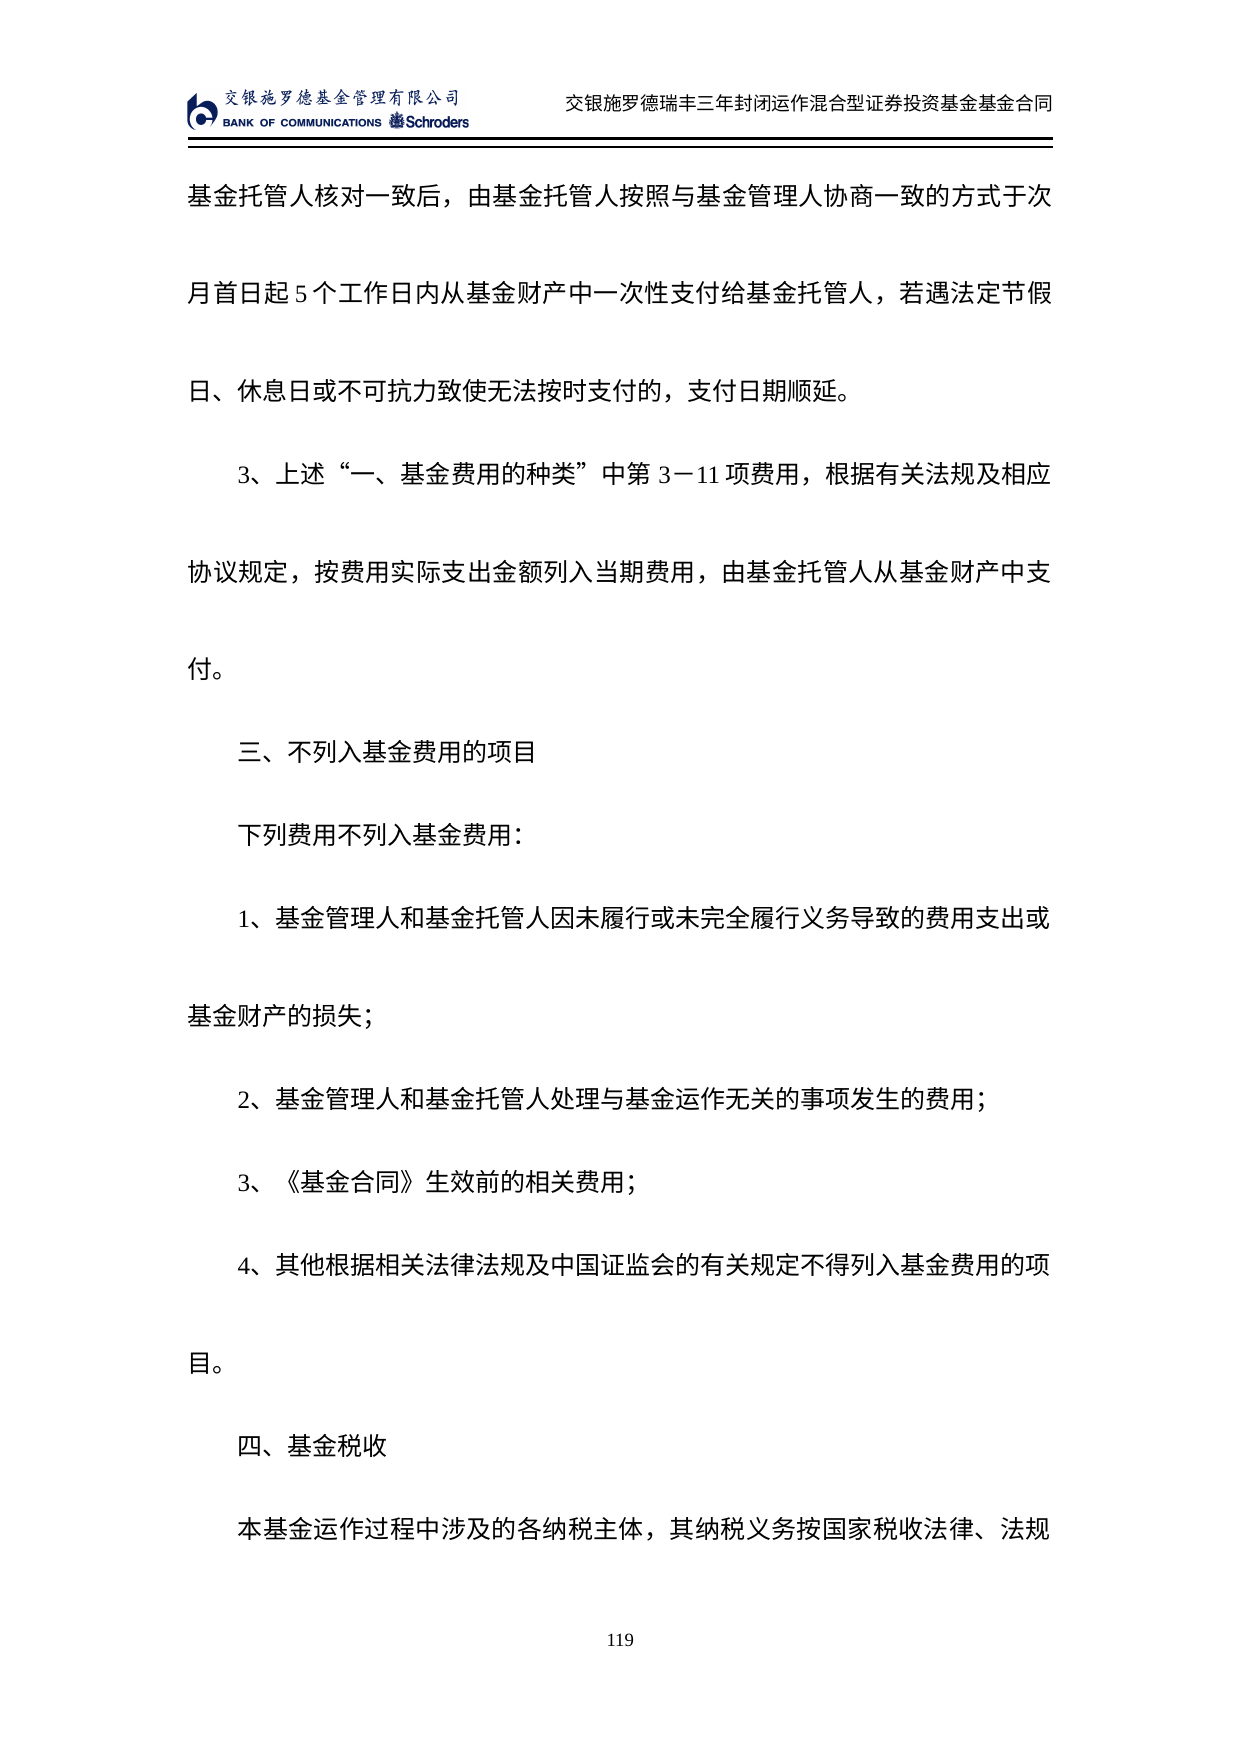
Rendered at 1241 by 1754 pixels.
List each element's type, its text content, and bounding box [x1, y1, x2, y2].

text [187, 1495, 1053, 1560]
text 4、其他根据相关法律法规及中国证监会的有关规定不得列入基金费用的项目。 [187, 1231, 1053, 1394]
text 3、《基金合同》生效前的相关费用； [187, 1148, 1053, 1213]
text 下列费用不列入基金费用： [187, 801, 1053, 866]
picture [187, 89, 469, 130]
text 3、上述“一、基金费用的种类”中第3－11项费用，根据有关法规及相应协议规定，按费用实际支出金额列入当期费用，由基金托管人从基金财产中支付。 [187, 440, 1053, 700]
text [187, 162, 1053, 422]
text 四、基金税收 [187, 1412, 1053, 1477]
text 三、不列入基金费用的项目 [187, 718, 1053, 783]
text 2、基金管理人和基金托管人处理与基金运作无关的事项发生的费用； [187, 1065, 1053, 1130]
text 1、基金管理人和基金托管人因未履行或未完全履行义务导致的费用支出或基金财产的损失； [187, 884, 1053, 1047]
